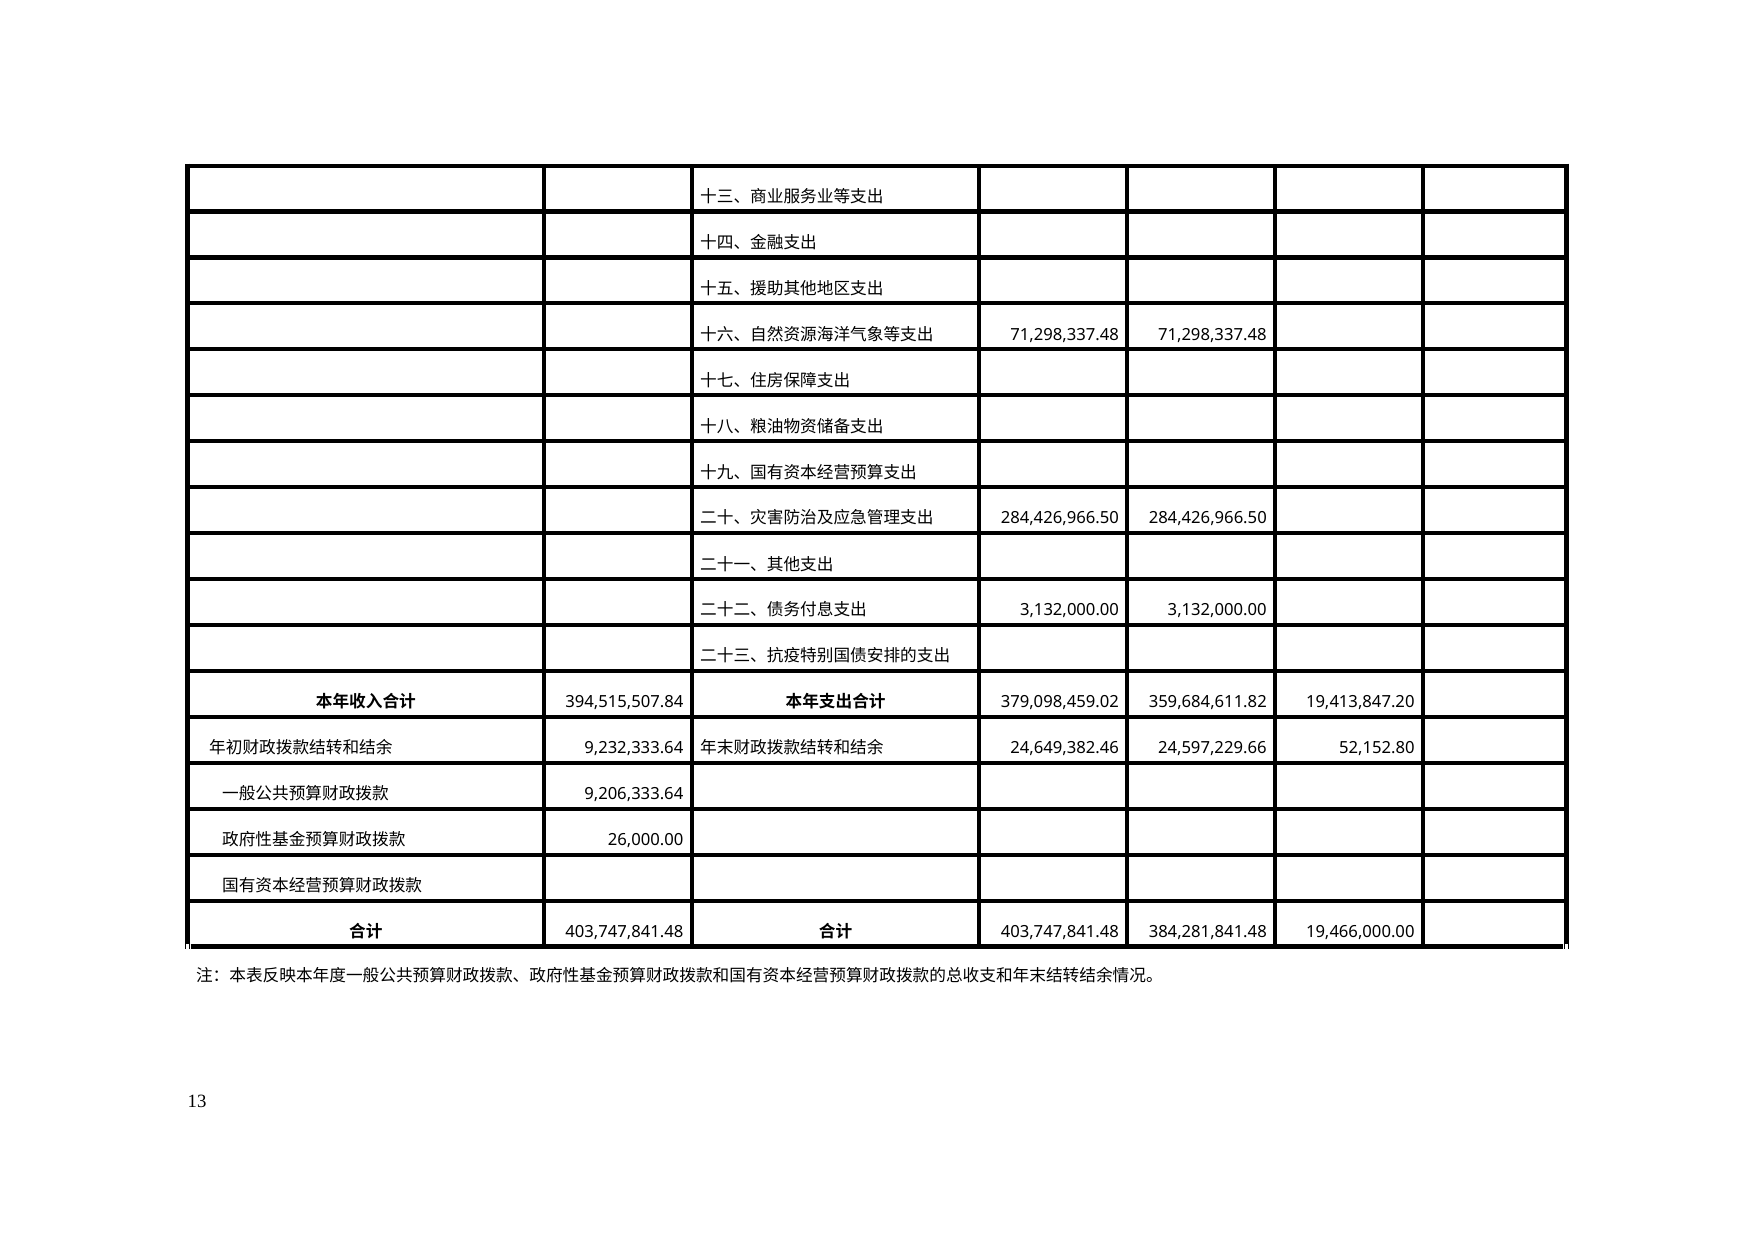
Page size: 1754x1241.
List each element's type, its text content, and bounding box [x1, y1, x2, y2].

table_cell [1277, 260, 1421, 301]
table_cell [981, 765, 1125, 807]
table_cell [190, 168, 542, 209]
table_cell [190, 260, 542, 301]
table_cell [1277, 489, 1421, 531]
table_cell [1277, 581, 1421, 623]
table_cell [1425, 397, 1564, 439]
table_cell [1129, 351, 1273, 393]
table_cell [190, 443, 542, 485]
table_cell [694, 857, 977, 898]
table_cell [1129, 397, 1273, 439]
table_cell [546, 214, 690, 255]
table_cell 52,152.80 [1277, 719, 1421, 761]
table_cell [981, 535, 1125, 577]
table_cell 359,684,611.82 [1129, 673, 1273, 715]
table_cell [1277, 351, 1421, 393]
table_cell 十九、国有资本经营预算支出 [694, 443, 977, 485]
table_cell 403,747,841.48 [546, 903, 690, 944]
table_cell [546, 857, 690, 898]
table_cell 十四、金融支出 [694, 214, 977, 255]
table_cell [1425, 903, 1564, 944]
table_cell 3,132,000.00 [1129, 581, 1273, 623]
table_cell [1277, 765, 1421, 807]
table_cell [1277, 168, 1421, 209]
table_cell 国有资本经营预算财政拨款 [190, 857, 542, 898]
table_cell 二十、灾害防治及应急管理支出 [694, 489, 977, 531]
table_cell 十三、商业服务业等支出 [694, 168, 977, 209]
table_cell [1425, 351, 1564, 393]
table_cell [1425, 305, 1564, 347]
table_cell [1129, 168, 1273, 209]
table_cell [1425, 489, 1564, 531]
table_cell [546, 305, 690, 347]
table_cell [546, 535, 690, 577]
table_cell 合计 [694, 903, 977, 944]
table_cell [1129, 765, 1273, 807]
table_cell [190, 627, 542, 669]
table_cell [981, 260, 1125, 301]
table_cell 十六、自然资源海洋气象等支出 [694, 305, 977, 347]
table_cell [981, 351, 1125, 393]
table_cell [694, 765, 977, 807]
table_cell 一般公共预算财政拨款 [190, 765, 542, 807]
table_cell [1277, 857, 1421, 898]
table_cell [981, 627, 1125, 669]
table_cell [546, 397, 690, 439]
table_cell [1425, 581, 1564, 623]
table_cell 394,515,507.84 [546, 673, 690, 715]
table_cell 284,426,966.50 [1129, 489, 1273, 531]
table_cell 403,747,841.48 [981, 903, 1125, 944]
table_cell [981, 857, 1125, 898]
table_cell [190, 535, 542, 577]
table_cell 19,466,000.00 [1277, 903, 1421, 944]
table_cell [190, 581, 542, 623]
table_cell [981, 168, 1125, 209]
table_cell [1277, 627, 1421, 669]
table_cell [1425, 673, 1564, 715]
table_cell 9,232,333.64 [546, 719, 690, 761]
table_cell [1129, 214, 1273, 255]
table_cell 19,413,847.20 [1277, 673, 1421, 715]
table_cell 二十三、抗疫特别国债安排的支出 [694, 627, 977, 669]
table_cell 合计 [190, 903, 542, 944]
table_cell [1277, 535, 1421, 577]
table_cell 384,281,841.48 [1129, 903, 1273, 944]
table_cell 十五、援助其他地区支出 [694, 260, 977, 301]
table_cell [1277, 443, 1421, 485]
table_cell 本年收入合计 [190, 673, 542, 715]
table_cell [190, 489, 542, 531]
table_cell [1129, 443, 1273, 485]
table_cell [546, 627, 690, 669]
table_cell [694, 811, 977, 852]
table_cell [1277, 811, 1421, 852]
table_cell 本年支出合计 [694, 673, 977, 715]
table_cell [1277, 305, 1421, 347]
table_cell 24,649,382.46 [981, 719, 1125, 761]
table_cell [546, 260, 690, 301]
table_cell 71,298,337.48 [1129, 305, 1273, 347]
table_cell [1425, 857, 1564, 898]
table_cell 284,426,966.50 [981, 489, 1125, 531]
table_cell 十七、住房保障支出 [694, 351, 977, 393]
table_cell 9,206,333.64 [546, 765, 690, 807]
table_cell [1129, 627, 1273, 669]
table_cell 年初财政拨款结转和结余 [190, 719, 542, 761]
table_cell [981, 443, 1125, 485]
table_cell [1277, 214, 1421, 255]
table_cell [1129, 535, 1273, 577]
table_cell 3,132,000.00 [981, 581, 1125, 623]
table_cell [1425, 535, 1564, 577]
table_cell 二十一、其他支出 [694, 535, 977, 577]
table_cell 71,298,337.48 [981, 305, 1125, 347]
table_cell [546, 489, 690, 531]
table_cell [981, 214, 1125, 255]
table_cell [190, 351, 542, 393]
table_cell [1425, 214, 1564, 255]
table_cell 379,098,459.02 [981, 673, 1125, 715]
table_cell [546, 581, 690, 623]
table_cell [981, 811, 1125, 852]
table_cell [546, 351, 690, 393]
table_cell [1129, 260, 1273, 301]
table_cell [190, 397, 542, 439]
table_cell [1129, 811, 1273, 852]
table_cell 26,000.00 [546, 811, 690, 852]
table_cell [190, 214, 542, 255]
table_cell [1425, 627, 1564, 669]
table_cell [546, 168, 690, 209]
table_cell [546, 443, 690, 485]
table_cell 二十二、债务付息支出 [694, 581, 977, 623]
table_cell [1277, 397, 1421, 439]
table_cell [1425, 260, 1564, 301]
table_cell 年末财政拨款结转和结余 [694, 719, 977, 761]
table_cell [1425, 443, 1564, 485]
table_cell 24,597,229.66 [1129, 719, 1273, 761]
table_cell [1425, 168, 1564, 209]
table_cell 注：本表反映本年度一般公共预算财政拨款、政府性基金预算财政拨款和国有资本经营预算财政拨款的总收支和年末结转结余情况。 [189, 944, 1565, 985]
table_cell 政府性基金预算财政拨款 [190, 811, 542, 852]
table_cell [1129, 857, 1273, 898]
table_cell [1425, 719, 1564, 761]
table_cell [1425, 765, 1564, 807]
table_cell 十八、粮油物资储备支出 [694, 397, 977, 439]
table_cell [981, 397, 1125, 439]
table_cell [1425, 811, 1564, 852]
table_cell [190, 305, 542, 347]
